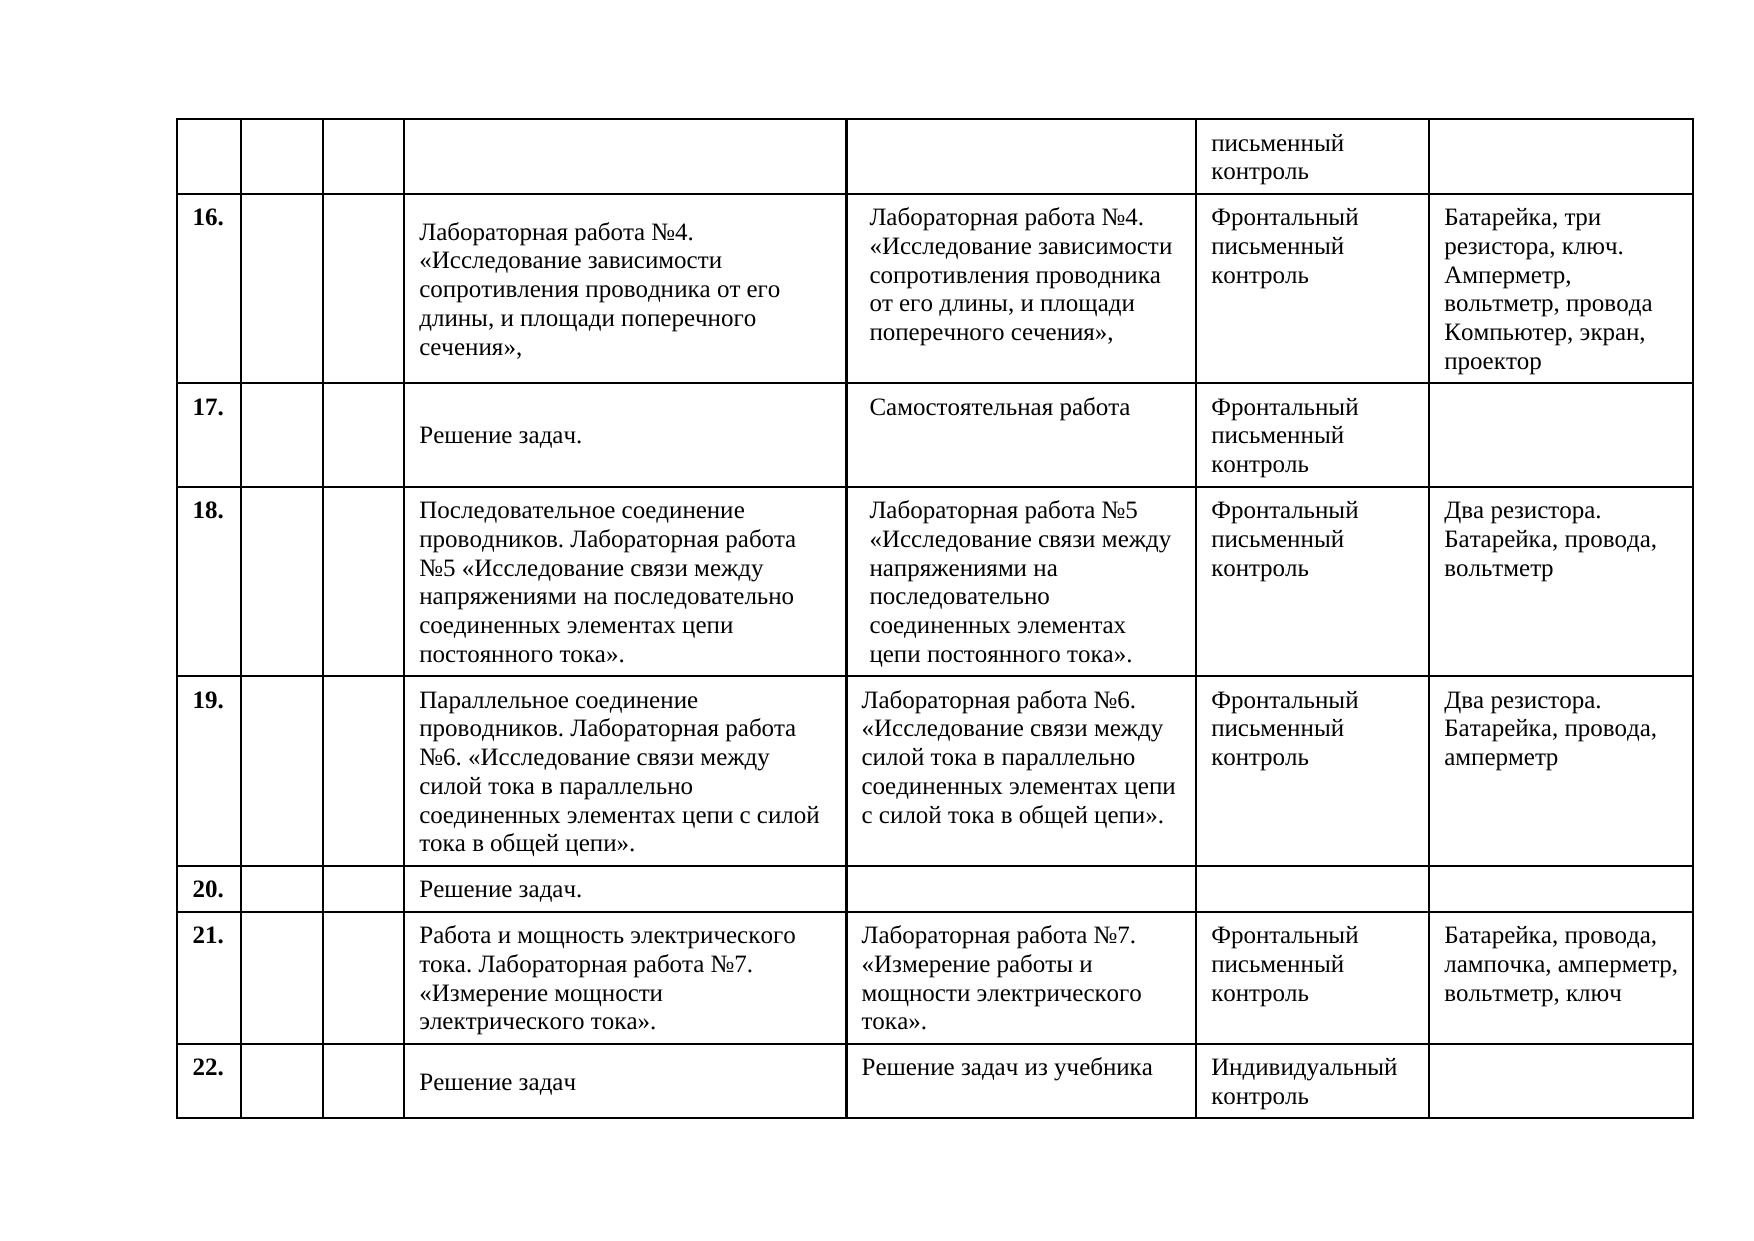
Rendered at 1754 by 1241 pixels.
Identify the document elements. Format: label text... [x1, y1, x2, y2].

table_cell [242, 384, 322, 486]
table_cell [1430, 384, 1692, 486]
table_cell [324, 195, 403, 382]
table_cell [178, 488, 240, 675]
table_cell [1430, 867, 1692, 911]
table_cell [324, 488, 403, 675]
table_cell [178, 384, 240, 486]
table_cell [178, 195, 240, 382]
table_cell Фронтальный письменный контроль [1197, 488, 1428, 675]
table_cell Индивидуальный контроль [1197, 1045, 1428, 1117]
table_cell [324, 913, 403, 1043]
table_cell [848, 120, 1195, 193]
table_cell Батарейка, три резистора, ключ. Амперметр, вольтметр, провода Компьютер, экран, проектор [1430, 195, 1692, 382]
table_cell Два резистора. Батарейка, провода, вольтметр [1430, 488, 1692, 675]
table_cell Решение задач [405, 1045, 845, 1117]
table_cell Фронтальный письменный контроль [1197, 677, 1428, 865]
table_cell Батарейка, провода, лампочка, амперметр, вольтметр, ключ [1430, 913, 1692, 1043]
table_cell Последовательное соединение проводников. Лабораторная работа №5 «Исследование связи между напряжениями на последовательно соединенных элементах цепи постоянного тока». [405, 488, 845, 675]
table_cell Работа и мощность электрического тока. Лабораторная работа №7. «Измерение мощности электрического тока». [405, 913, 845, 1043]
table_cell [1430, 1045, 1692, 1117]
table_cell [242, 120, 322, 193]
table_cell [324, 120, 403, 193]
table_cell Параллельное соединение проводников. Лабораторная работа №6. «Исследование связи между силой тока в параллельно соединенных элементах цепи с силой тока в общей цепи». [405, 677, 845, 865]
table_cell Самостоятельная работа [848, 384, 1195, 486]
table_cell [178, 867, 240, 911]
table_cell [178, 913, 240, 1043]
table_cell Решение задач. [405, 867, 845, 911]
table_cell Решение задач. [405, 384, 845, 486]
table_cell [178, 677, 240, 865]
table_cell [324, 384, 403, 486]
table_cell [178, 120, 240, 193]
table_cell [324, 867, 403, 911]
table_cell Лабораторная работа №6. «Исследование связи между силой тока в параллельно соединенных элементах цепи с силой тока в общей цепи». [848, 677, 1195, 865]
table_cell [242, 1045, 322, 1117]
table_cell [178, 1045, 240, 1117]
table_cell [324, 1045, 403, 1117]
table_cell Фронтальный письменный контроль [1197, 913, 1428, 1043]
table_cell Лабораторная работа №4. «Исследование зависимости сопротивления проводника от его длины, и площади поперечного сечения», [405, 195, 845, 382]
table_cell [242, 867, 322, 911]
table_cell Лабораторная работа №7. «Измерение работы и мощности электрического тока». [848, 913, 1195, 1043]
table_cell [848, 867, 1195, 911]
table_cell Лабораторная работа №4. «Исследование зависимости сопротивления проводника от его длины, и площади поперечного сечения», [848, 195, 1195, 382]
table_cell [242, 677, 322, 865]
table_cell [405, 120, 845, 193]
table_cell Фронтальный письменный контроль [1197, 384, 1428, 486]
table_cell Лабораторная работа №5 «Исследование связи между напряжениями на последовательно соединенных элементах цепи постоянного тока». [848, 488, 1195, 675]
table_cell Фронтальный письменный контроль [1197, 195, 1428, 382]
table_cell [324, 677, 403, 865]
table_cell [1197, 867, 1428, 911]
table_cell [242, 913, 322, 1043]
table_cell [242, 488, 322, 675]
table_cell Два резистора. Батарейка, провода, амперметр [1430, 677, 1692, 865]
table_cell Решение задач из учебника [848, 1045, 1195, 1117]
table_cell [242, 195, 322, 382]
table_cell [1197, 120, 1428, 193]
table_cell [1430, 120, 1692, 193]
